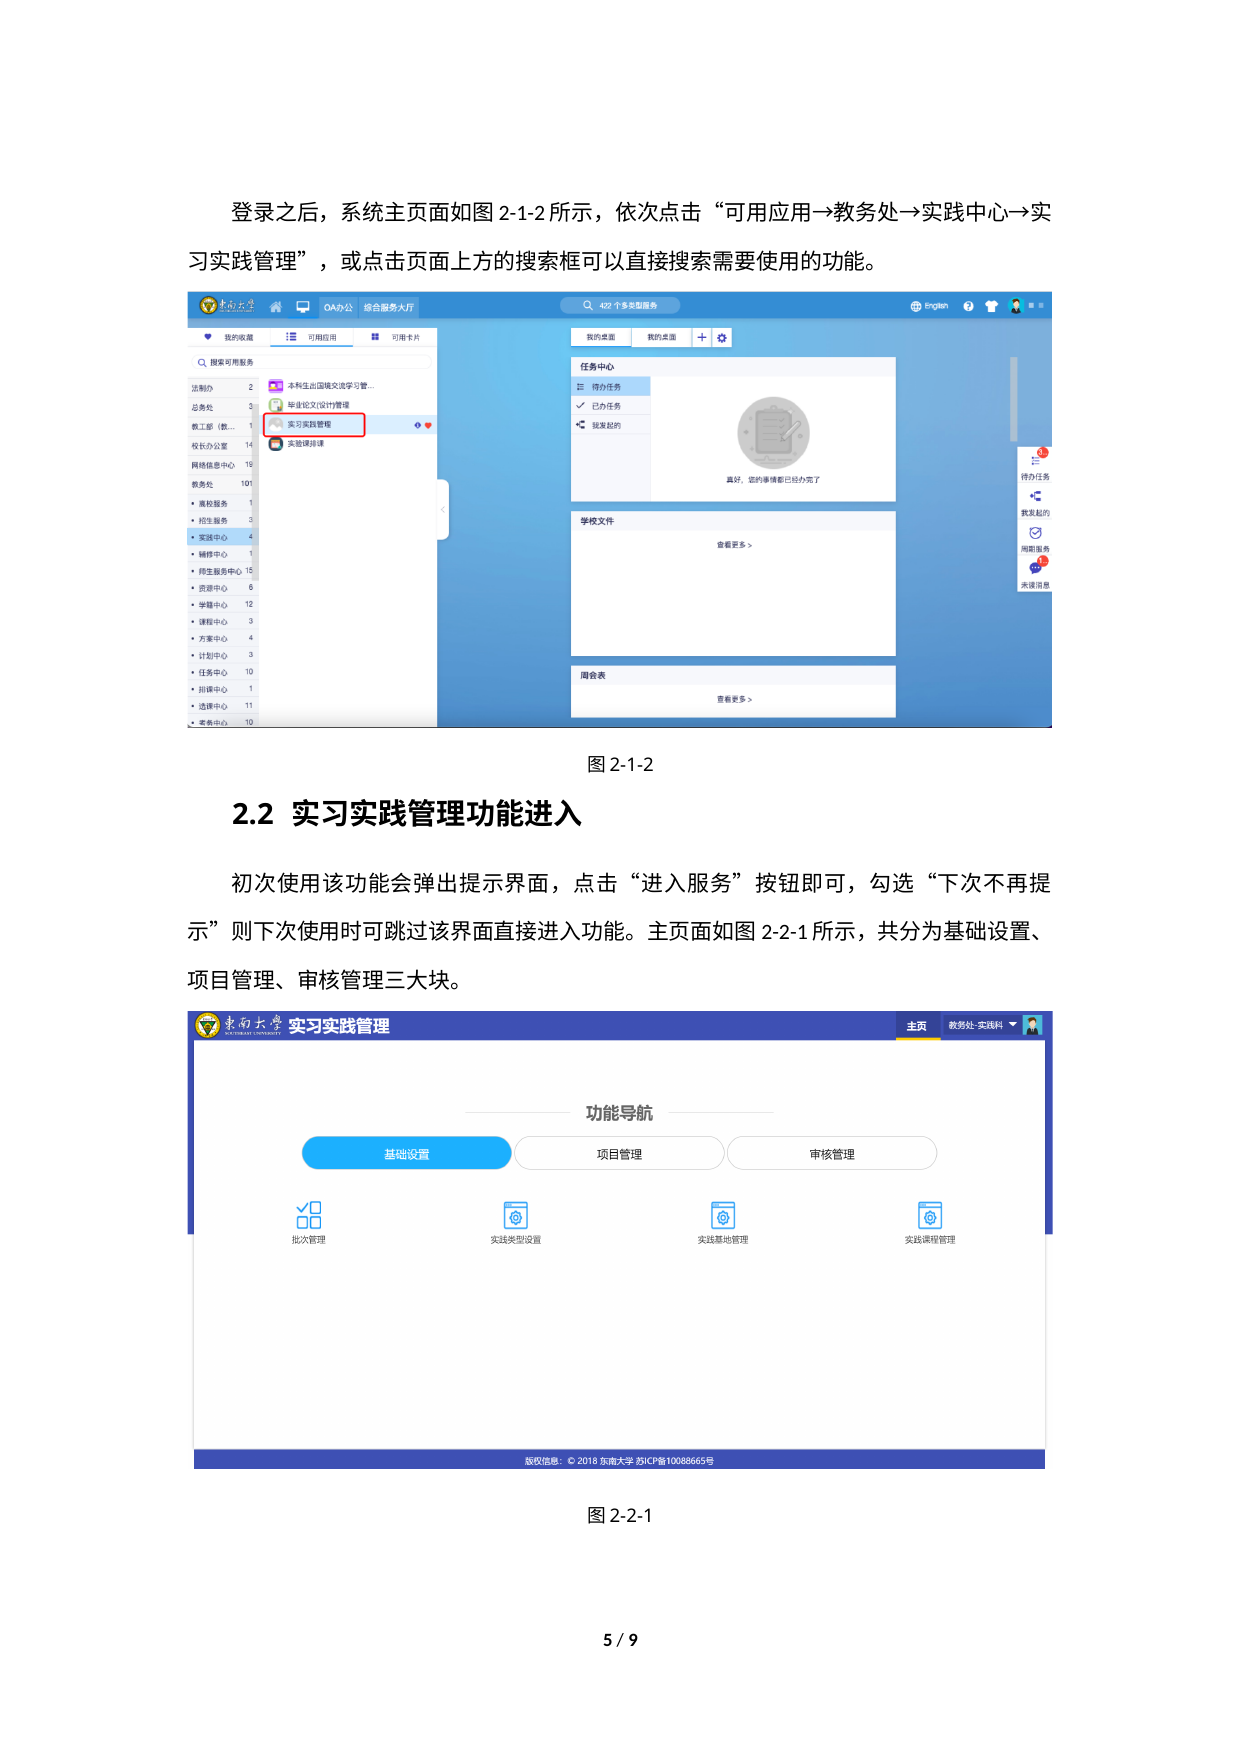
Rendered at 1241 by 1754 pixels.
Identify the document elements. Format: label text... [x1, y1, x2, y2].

text 图2-2-1 [187, 1498, 1053, 1531]
text 初次使用该功能会弹出提示界面，点击“进入服务”按钮即可，勾选“下次不再提示”则下次使用时可跳过该界面直接进入功能。主页面如图2-2-1所示，共分为基础设置、项目管理、审核管理三大块。 [187, 865, 1053, 995]
text 图2-1-2 [187, 747, 1053, 779]
subtitle 实习实践管理功能进入 [232, 779, 1053, 844]
picture [187, 291, 1052, 728]
picture [187, 1011, 1053, 1469]
text 登录之后，系统主页面如图2-1-2所示，依次点击“可用应用→教务处→实践中心→实习实践管理”，或点击页面上方的搜索框可以直接搜索需要使用的功能。 [187, 194, 1053, 276]
